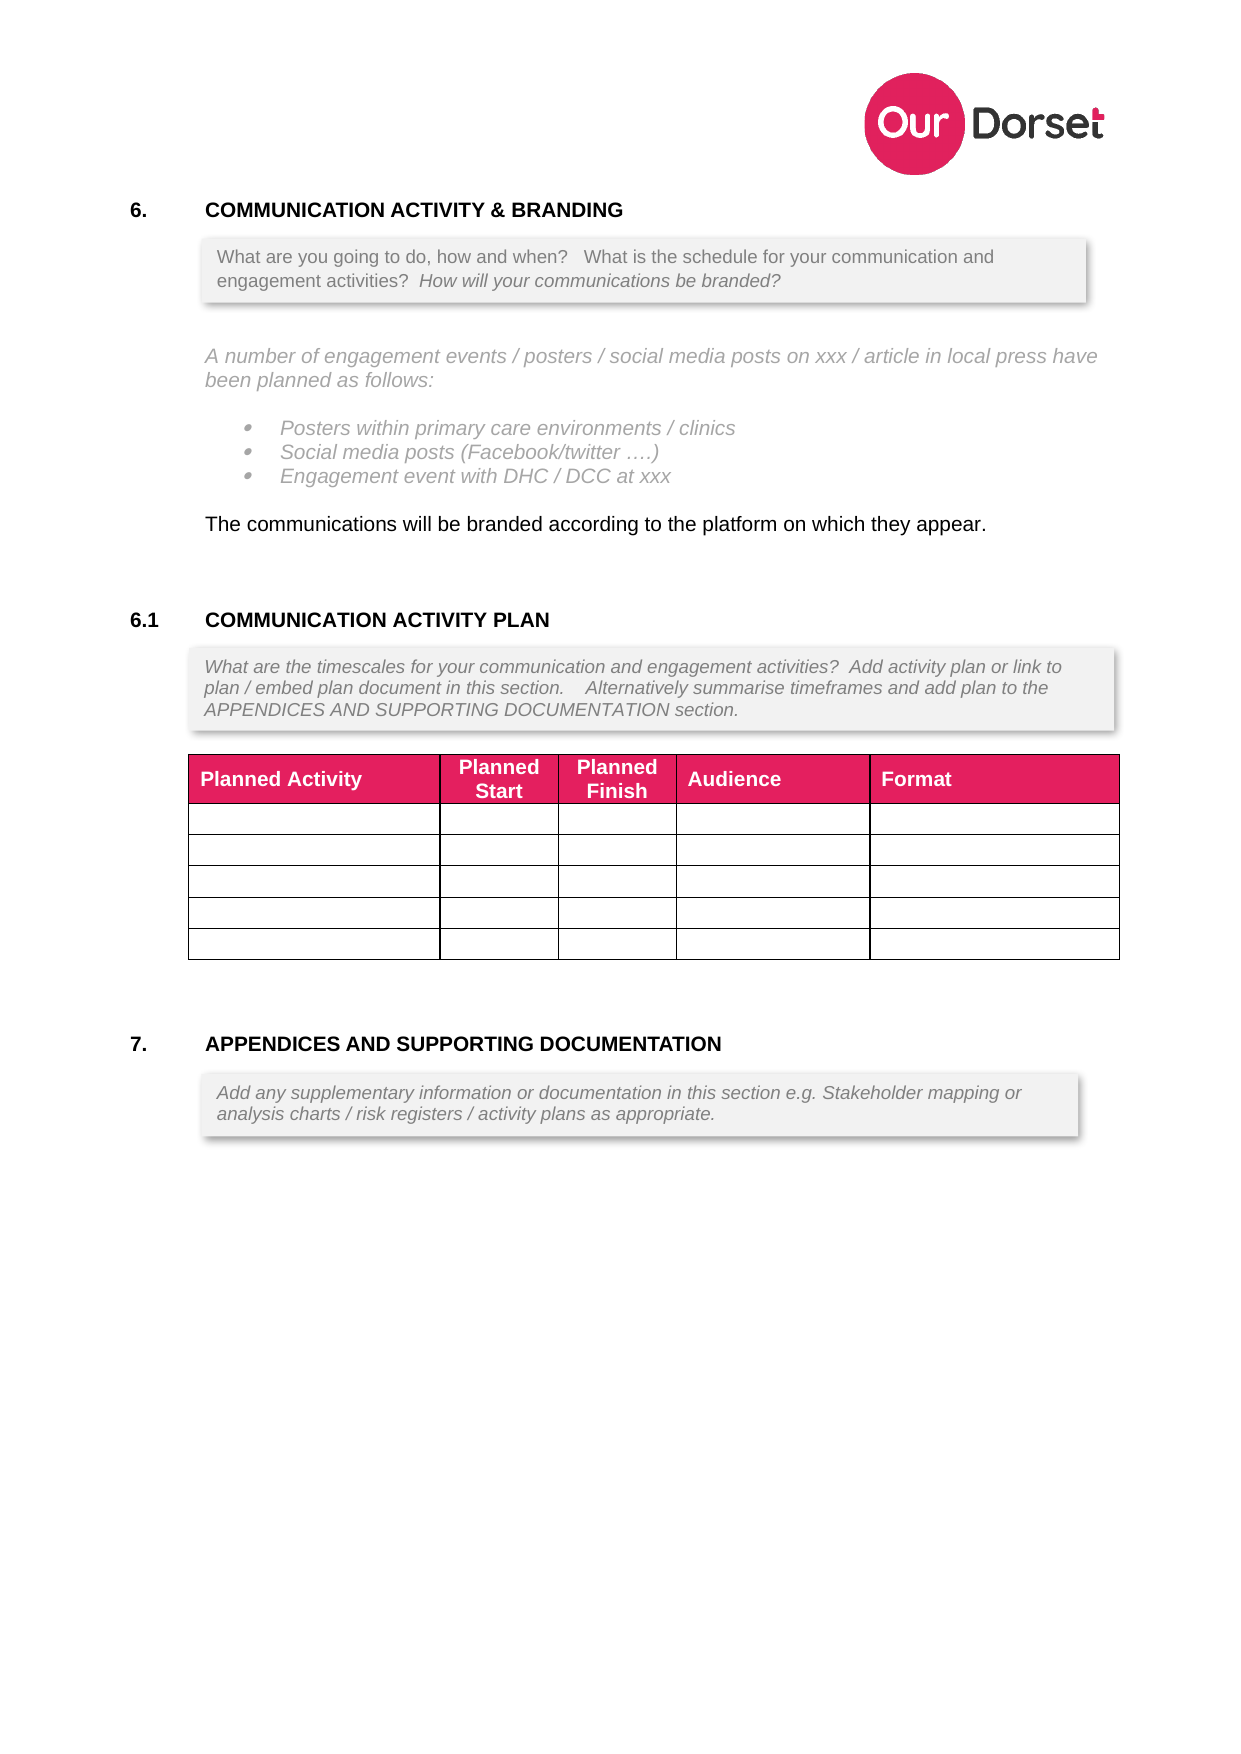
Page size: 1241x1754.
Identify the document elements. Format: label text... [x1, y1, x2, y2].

table_cell [441, 804, 558, 834]
subtitle COMMUNICATION ACTIVITY PLAN [130, 608, 1104, 632]
table_cell [441, 866, 558, 897]
table_cell [677, 929, 869, 959]
table_cell [559, 804, 676, 834]
table_cell [871, 835, 1119, 865]
table_header Planned Start [441, 755, 558, 803]
table_cell [871, 898, 1119, 928]
table_header Planned Finish [559, 755, 676, 803]
table_header Audience [677, 755, 869, 803]
list Engagement event with DHC / DCC at xxx [242, 464, 1104, 488]
table_cell [189, 804, 439, 834]
table_cell [189, 898, 439, 928]
table_cell [441, 929, 558, 959]
table_cell [559, 898, 676, 928]
table_cell [871, 866, 1119, 897]
table_header Planned Activity [189, 755, 439, 803]
text A number of engagement events / posters / social media posts on xxx / article in local press have been planned as follows: [205, 344, 1104, 392]
table_cell [189, 929, 439, 959]
table_cell [559, 929, 676, 959]
text The communications will be branded according to the platform on which they appear. [205, 512, 1104, 536]
table_cell [871, 929, 1119, 959]
table_cell [189, 866, 439, 897]
list Posters within primary care environments / clinics [242, 416, 1104, 440]
table_cell [677, 804, 869, 834]
table_cell [441, 835, 558, 865]
table_cell [871, 804, 1119, 834]
table_cell [559, 866, 676, 897]
table_header Format [871, 755, 1119, 803]
table_cell [441, 898, 558, 928]
list Social media posts (Facebook/twitter ….) [242, 440, 1104, 464]
picture [864, 73, 1105, 175]
table_cell [677, 898, 869, 928]
subtitle COMMUNICATION ACTIVITY & BRANDING [130, 198, 1104, 222]
table_cell [189, 835, 439, 865]
table_cell [559, 835, 676, 865]
table_cell [677, 866, 869, 897]
subtitle APPENDICES AND SUPPORTING DOCUMENTATION [130, 1032, 1104, 1056]
table_cell [677, 835, 869, 865]
